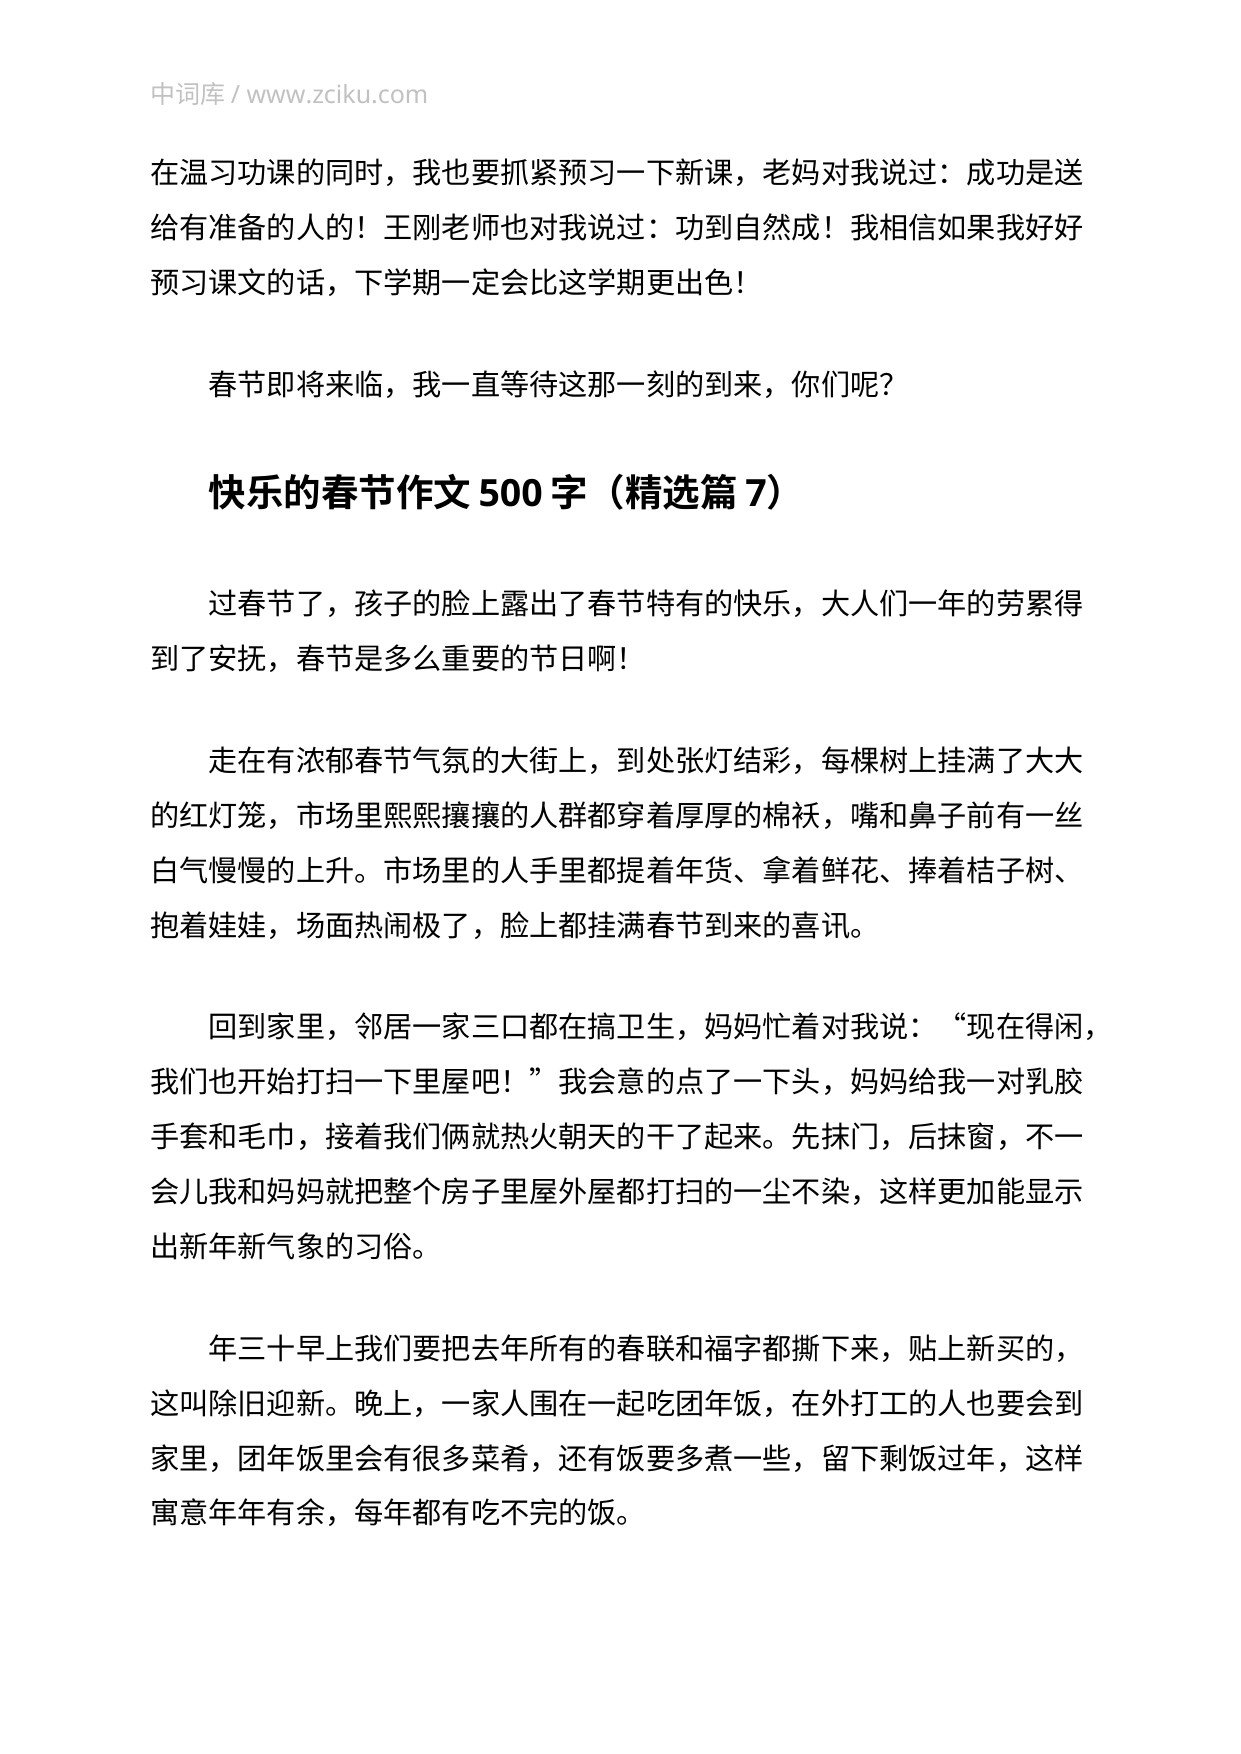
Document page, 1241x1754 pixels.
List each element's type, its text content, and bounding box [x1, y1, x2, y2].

text 走在有浓郁春节气氛的大街上，到处张灯结彩，每棵树上挂满了大大的红灯笼，市场里熙熙攘攘的人群都穿着厚厚的棉袄，嘴和鼻子前有一丝白气慢慢的上升。市场里的人手里都提着年货、拿着鲜花、捧着桔子树、抱着娃娃，场面热闹极了，脸上都挂满春节到来的喜讯。 [150, 738, 1090, 944]
text 过春节了，孩子的脸上露出了春节特有的快乐，大人们一年的劳累得到了安抚，春节是多么重要的节日啊！ [150, 581, 1090, 678]
text 快乐的春节作文500字（精选篇7） [150, 463, 1090, 518]
text 回到家里，邻居一家三口都在搞卫生，妈妈忙着对我说：“现在得闲，我们也开始打扫一下里屋吧！”我会意的点了一下头，妈妈给我一对乳胶手套和毛巾，接着我们俩就热火朝天的干了起来。先抹门，后抹窗，不一会儿我和妈妈就把整个房子里屋外屋都打扫的一尘不染，这样更加能显示出新年新气象的习俗。 [150, 1004, 1090, 1266]
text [150, 150, 1090, 302]
text 年三十早上我们要把去年所有的春联和福字都撕下来，贴上新买的，这叫除旧迎新。晚上，一家人围在一起吃团年饭，在外打工的人也要会到家里，团年饭里会有很多菜肴，还有饭要多煮一些，留下剩饭过年，这样寓意年年有余，每年都有吃不完的饭。 [150, 1325, 1090, 1532]
text 春节即将来临，我一直等待这那一刻的到来，你们呢？ [150, 362, 1090, 404]
